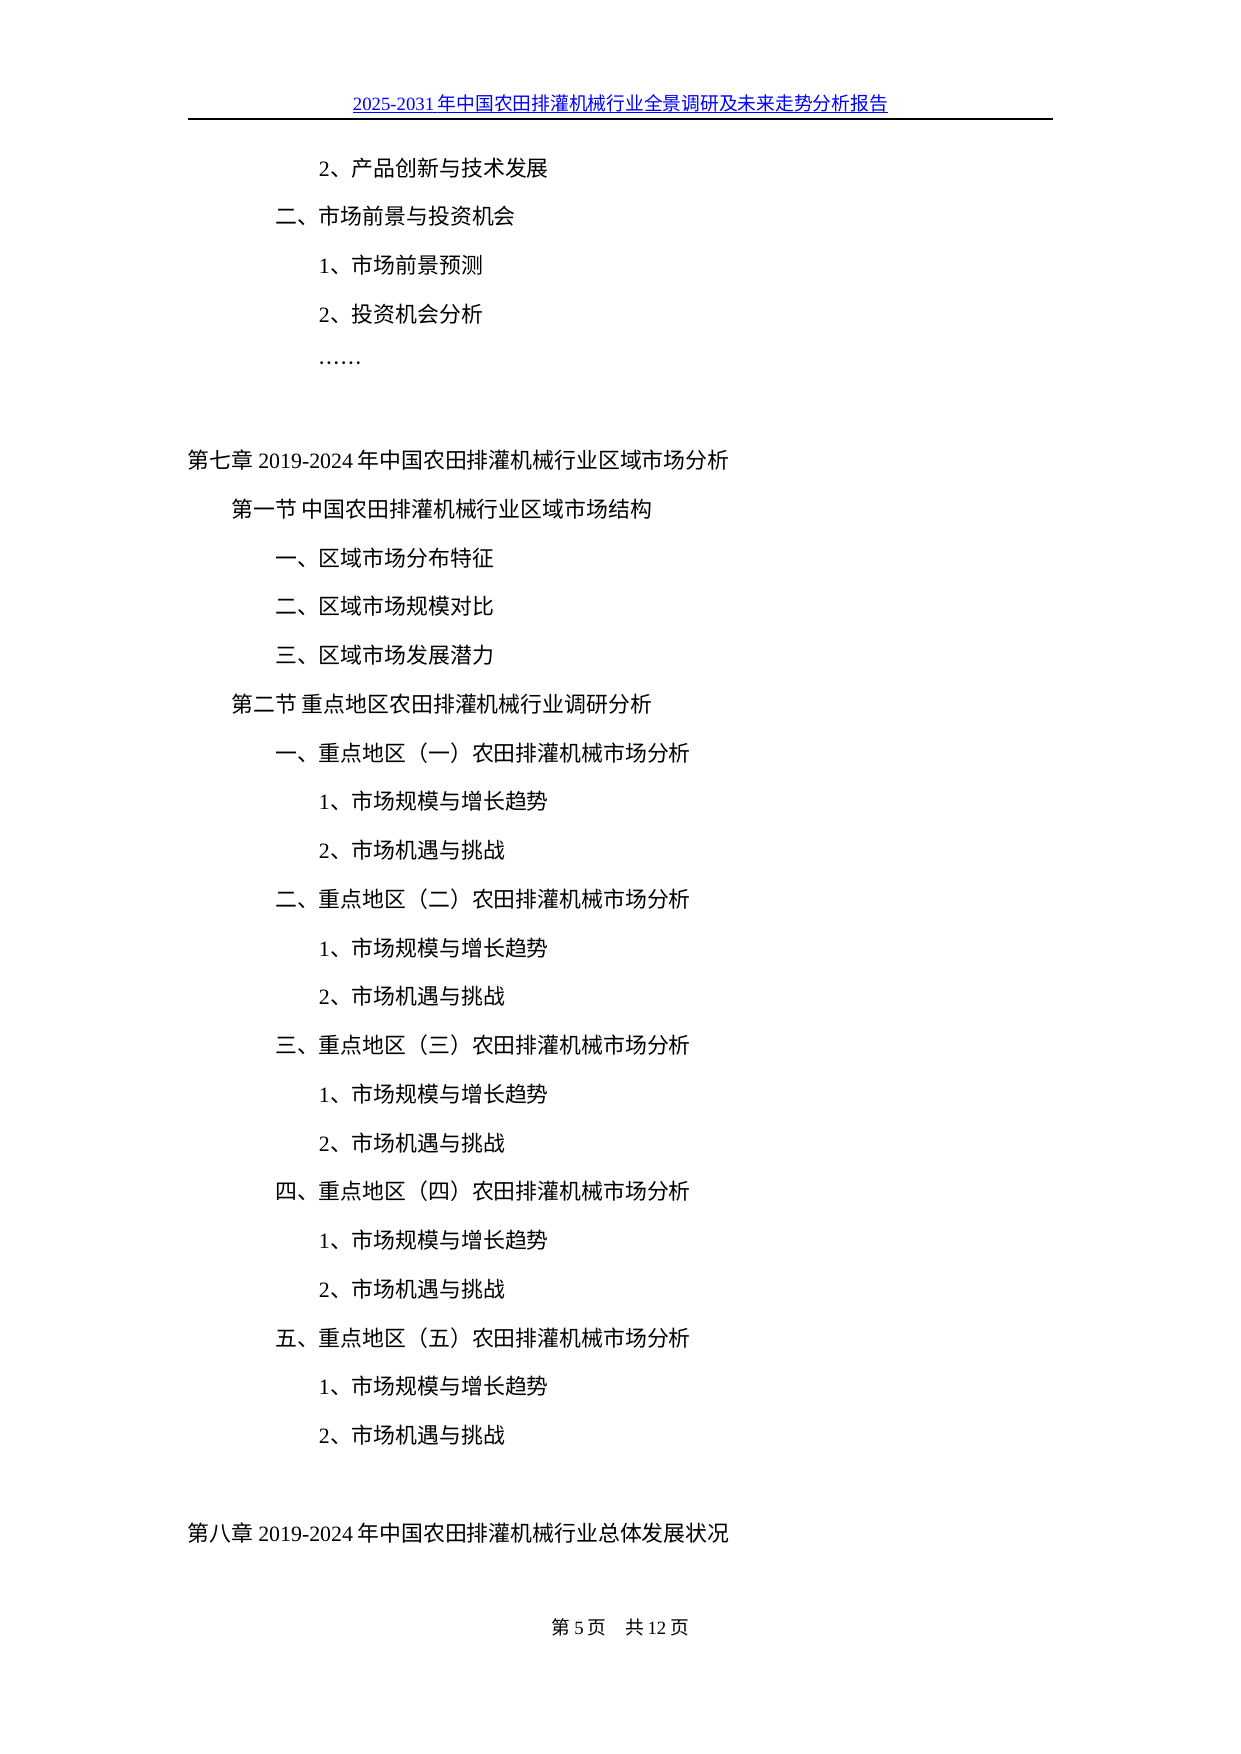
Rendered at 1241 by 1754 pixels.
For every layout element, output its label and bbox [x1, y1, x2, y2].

text [187, 150, 1053, 1548]
